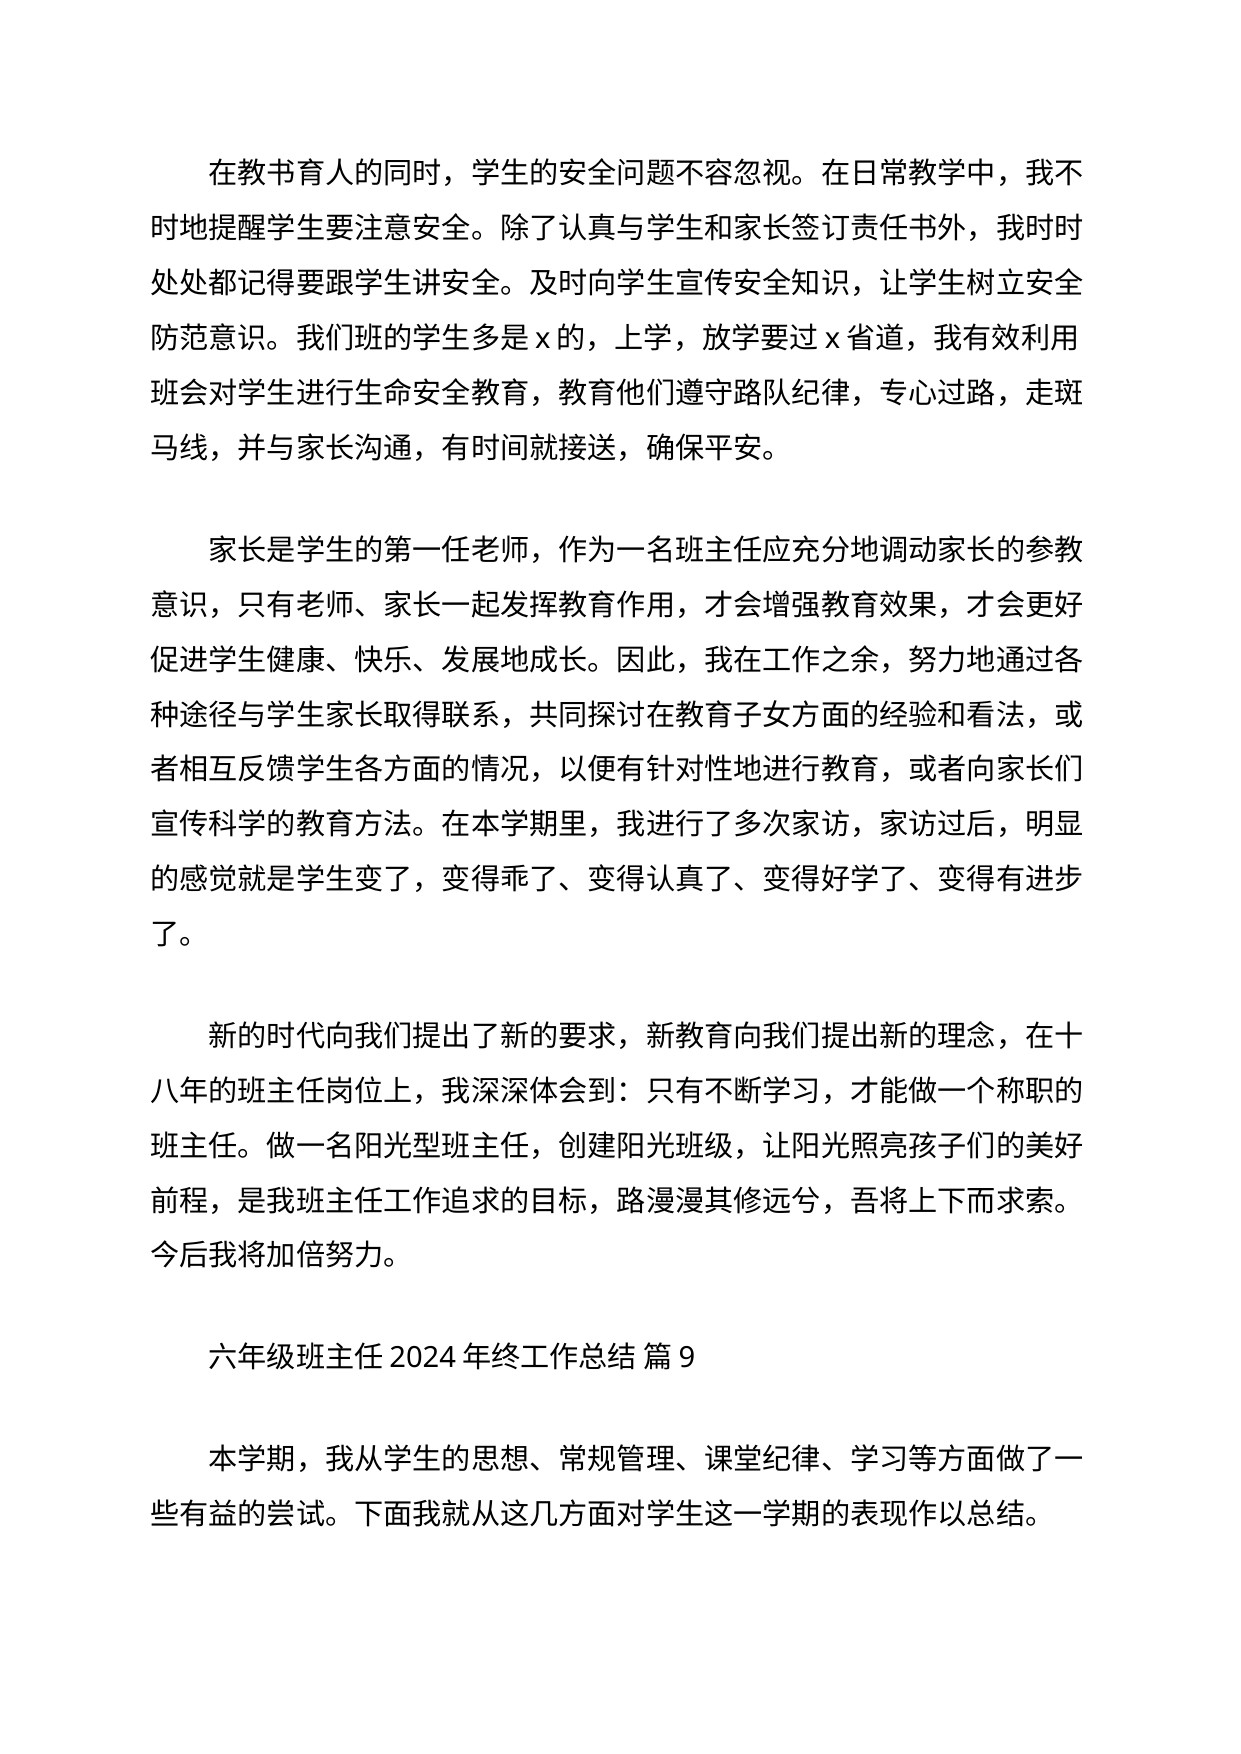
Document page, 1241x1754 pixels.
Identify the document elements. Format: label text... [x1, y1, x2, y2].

text 六年级班主任2024年终工作总结 篇9 [150, 1334, 1090, 1376]
text 新的时代向我们提出了新的要求，新教育向我们提出新的理念，在十八年的班主任岗位上，我深深体会到：只有不断学习，才能做一个称职的班主任。做一名阳光型班主任，创建阳光班级，让阳光照亮孩子们的美好前程，是我班主任工作追求的目标，路漫漫其修远兮，吾将上下而求索。今后我将加倍努力。 [150, 1012, 1090, 1274]
text 在教书育人的同时，学生的安全问题不容忽视。在日常教学中，我不时地提醒学生要注意安全。除了认真与学生和家长签订责任书外，我时时处处都记得要跟学生讲安全。及时向学生宣传安全知识，让学生树立安全防范意识。我们班的学生多是x的，上学，放学要过x省道，我有效利用班会对学生进行生命安全教育，教育他们遵守路队纪律，专心过路，走斑马线，并与家长沟通，有时间就接送，确保平安。 [150, 150, 1090, 467]
text 本学期，我从学生的思想、常规管理、课堂纪律、学习等方面做了一些有益的尝试。下面我就从这几方面对学生这一学期的表现作以总结。 [150, 1436, 1090, 1533]
text 家长是学生的第一任老师，作为一名班主任应充分地调动家长的参教意识，只有老师、家长一起发挥教育作用，才会增强教育效果，才会更好促进学生健康、快乐、发展地成长。因此，我在工作之余，努力地通过各种途径与学生家长取得联系，共同探讨在教育子女方面的经验和看法，或者相互反馈学生各方面的情况，以便有针对性地进行教育，或者向家长们宣传科学的教育方法。在本学期里，我进行了多次家访，家访过后，明显的感觉就是学生变了，变得乖了、变得认真了、变得好学了、变得有进步了。 [150, 526, 1090, 953]
